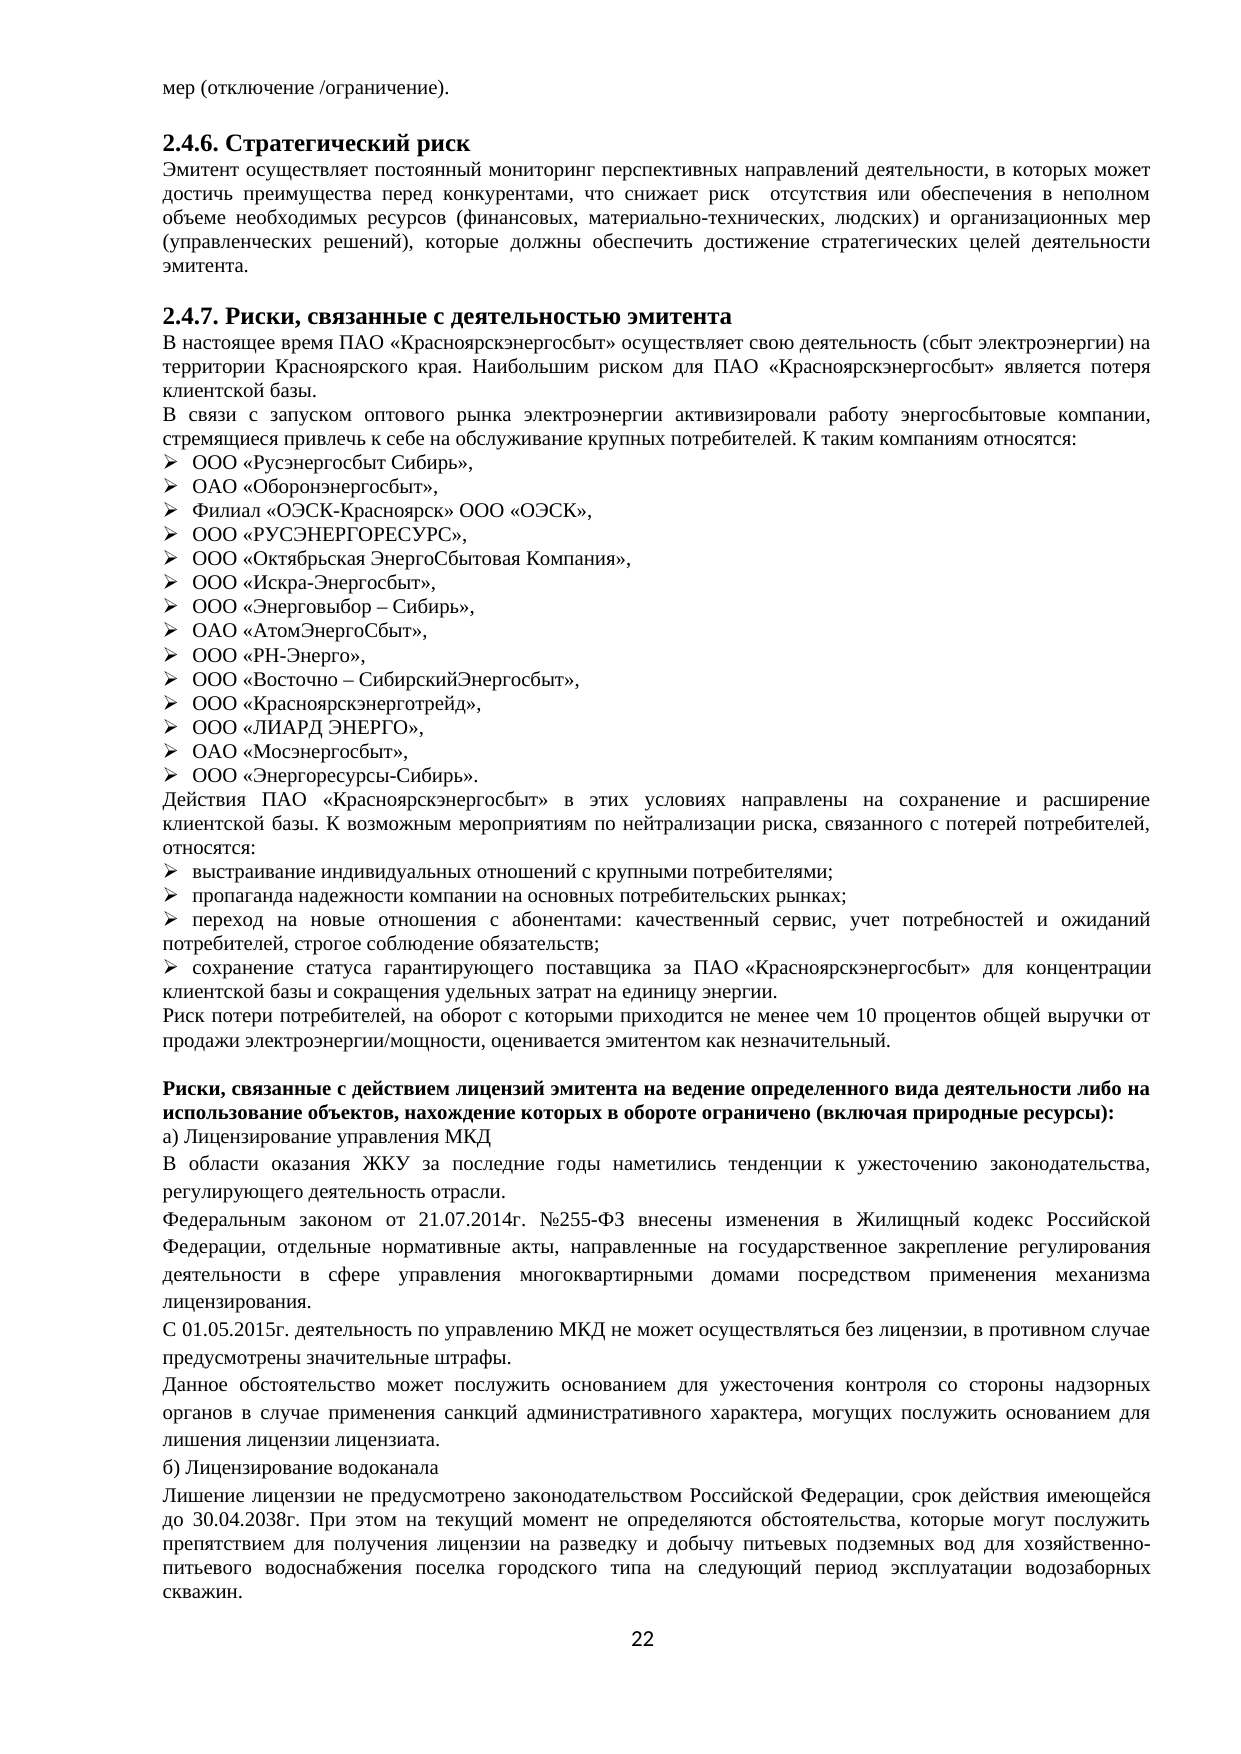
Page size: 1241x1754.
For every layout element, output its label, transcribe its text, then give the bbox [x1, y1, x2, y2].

list ООО «Искра-Энергосбыт», [162, 570, 1152, 594]
text Лишение лицензии не предусмотрено законодательством Российской Федерации, срок действия имеющейся до 30.04.2038г. При этом на текущий момент не определяются обстоятельства, которые могут послужить препятствием для получения лицензии на разведку и добычу питьевых подземных вод для хозяйственно-питьевого водоснабжения поселка городского типа на следующий период эксплуатации водозаборных скважин. [162, 1483, 1152, 1603]
list выстраивание индивидуальных отношений с крупными потребителями; [162, 859, 1152, 883]
text 2.4.7. Риски, связанные с деятельностью эмитента [133, 301, 1152, 330]
list а) Лицензирование управления МКД [162, 1124, 1152, 1148]
list переход на новые отношения с абонентами: качественный сервис, учет потребностей и ожиданий потребителей, строгое соблюдение обязательств; [162, 907, 1152, 955]
list сохранение статуса гарантирующего поставщика за ПАО «Красноярскэнергосбыт» для концентрации клиентской базы и сокращения удельных затрат на единицу энергии. [162, 955, 1152, 1003]
text 2.4.6. Стратегический риск [162, 128, 1152, 157]
list ООО «РН-Энерго», [162, 642, 1152, 667]
text В настоящее время ПАО «Красноярскэнергосбыт» осуществляет свою деятельность (сбыт электроэнергии) на территории Красноярского края. Наибольшим риском для ПАО «Красноярскэнергосбыт» является потеря клиентской базы. [162, 330, 1152, 402]
list ООО «Октябрьская ЭнергоСбытовая Компания», [162, 546, 1152, 570]
text С 01.05.2015г. деятельность по управлению МКД не может осуществляться без лицензии, в противном случае предусмотрены значительные штрафы. [162, 1317, 1152, 1369]
list ОАО «Оборонэнергосбыт», [162, 474, 1152, 498]
text В области оказания ЖКУ за последние годы наметились тенденции к ужесточению законодательства, регулирующего деятельность отрасли. [162, 1151, 1152, 1203]
list ОАО «АтомЭнергоСбыт», [162, 618, 1152, 642]
text Данное обстоятельство может послужить основанием для ужесточения контроля со стороны надзорных органов в случае применения санкций административного характера, могущих послужить основанием для лишения лицензии лицензиата. [162, 1372, 1152, 1451]
list ООО «Восточно – СибирскийЭнергосбыт», [162, 667, 1152, 691]
text Риски, связанные с действием лицензий эмитента на ведение определенного вида деятельности либо на использование объектов, нахождение которых в обороте ограничено (включая природные ресурсы): [162, 1076, 1152, 1124]
list ООО «Энерговыбор – Сибирь», [162, 594, 1152, 618]
list ООО «РУСЭНЕРГОРЕСУРС», [162, 522, 1152, 546]
list ООО «ЛИАРД ЭНЕРГО», [162, 715, 1152, 739]
text Риск потери потребителей, на оборот с которыми приходится не менее чем 10 процентов общей выручки от продажи электроэнергии/мощности, оценивается эмитентом как незначительный. [162, 1003, 1152, 1052]
list ООО «Красноярскэнерготрейд», [162, 691, 1152, 715]
list ОАО «Мосэнергосбыт», [162, 739, 1152, 763]
list пропаганда надежности компании на основных потребительских рынках; [162, 883, 1152, 907]
list Филиал «ОЭСК-Красноярск» ООО «ОЭСК», [162, 498, 1152, 522]
list ООО «Русэнергосбыт Сибирь», [162, 450, 1152, 474]
text В связи с запуском оптового рынка электроэнергии активизировали работу энергосбытовые компании, стремящиеся привлечь к себе на обслуживание крупных потребителей. К таким компаниям относятся: [162, 402, 1152, 450]
text Эмитент осуществляет постоянный мониторинг перспективных направлений деятельности, в которых может достичь преимущества перед конкурентами, что снижает риск отсутствия или обеспечения в неполном объеме необходимых ресурсов (финансовых, материально-технических, людских) и организационных мер (управленческих решений), которые должны обеспечить достижение стратегических целей деятельности эмитента. [162, 157, 1152, 277]
list ООО «Энергоресурсы-Сибирь». [162, 763, 1152, 787]
text Действия ПАО «Красноярскэнергосбыт» в этих условиях направлены на сохранение и расширение клиентской базы. К возможным мероприятиям по нейтрализации риска, связанного с потерей потребителей, относятся: [162, 787, 1152, 859]
list б) Лицензирование водоканала [162, 1455, 1152, 1479]
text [162, 75, 1152, 99]
text Федеральным законом от 21.07.2014г. №255-ФЗ внесены изменения в Жилищный кодекс Российской Федерации, отдельные нормативные акты, направленные на государственное закрепление регулирования деятельности в сфере управления многоквартирными домами посредством применения механизма лицензирования. [162, 1207, 1152, 1313]
